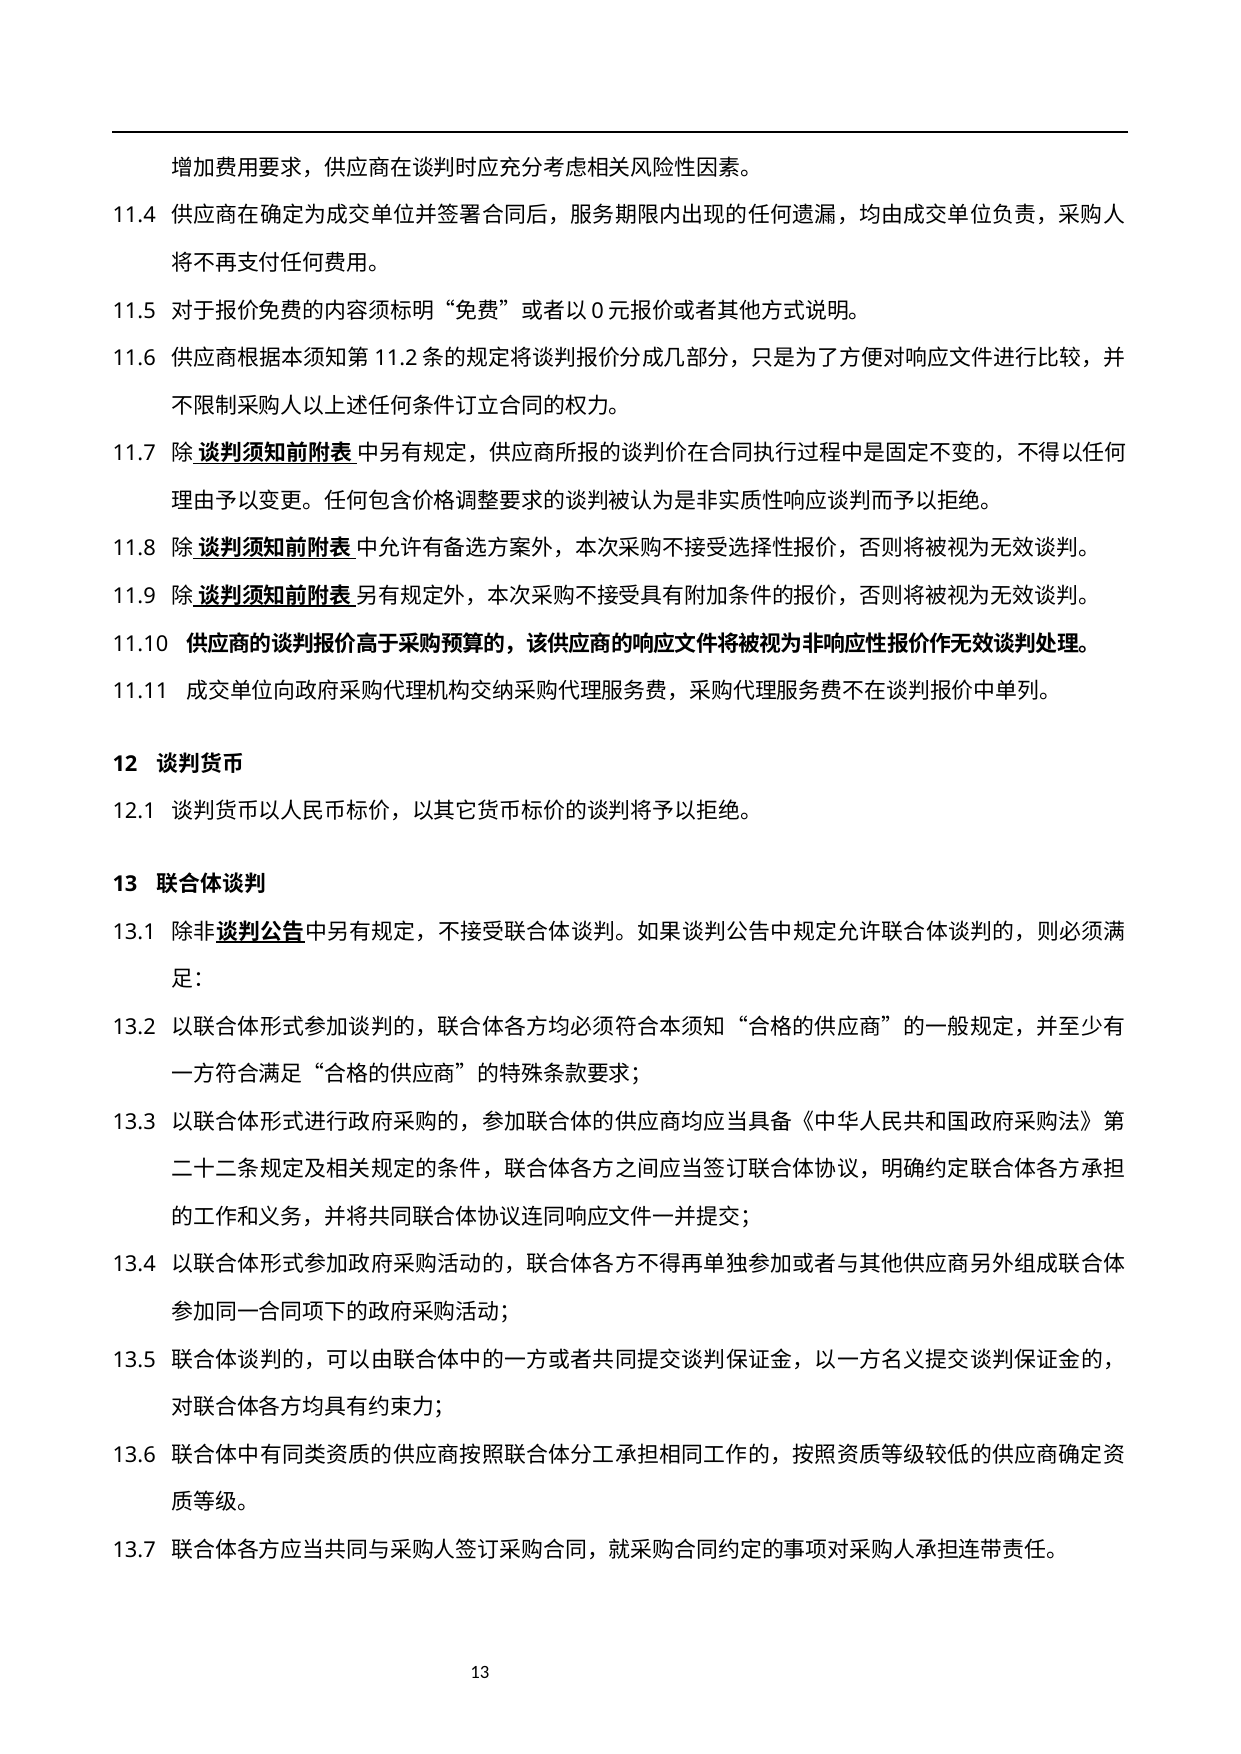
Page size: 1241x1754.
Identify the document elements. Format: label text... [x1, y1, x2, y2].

list 以联合体形式参加谈判的，联合体各方均必须符合本须知“合格的供应商”的一般规定，并至少有一方符合满足“合格的供应商”的特殊条款要求； [112, 1009, 1128, 1088]
list 供应商的谈判报价高于采购预算的，该供应商的响应文件将被视为非响应性报价作无效谈判处理。 [112, 626, 1128, 657]
list 除 谈判须知前附表 另有规定外，本次采购不接受具有附加条件的报价，否则将被视为无效谈判。 [112, 578, 1128, 610]
list 以联合体形式参加政府采购活动的，联合体各方不得再单独参加或者与其他供应商另外组成联合体参加同一合同项下的政府采购活动； [112, 1246, 1128, 1326]
list 联合体各方应当共同与采购人签订采购合同，就采购合同约定的事项对采购人承担连带责任。 [112, 1532, 1128, 1563]
list 除 谈判须知前附表 中另有规定，供应商所报的谈判价在合同执行过程中是固定不变的，不得以任何理由予以变更。任何包含价格调整要求的谈判被认为是非实质性响应谈判而予以拒绝。 [112, 435, 1128, 514]
list 谈判货币以人民币标价，以其它货币标价的谈判将予以拒绝。 [112, 793, 1128, 825]
list 除 谈判须知前附表 中允许有备选方案外，本次采购不接受选择性报价，否则将被视为无效谈判。 [112, 530, 1128, 562]
list 联合体谈判的，可以由联合体中的一方或者共同提交谈判保证金，以一方名义提交谈判保证金的，对联合体各方均具有约束力； [112, 1342, 1128, 1421]
list 除非谈判公告中另有规定，不接受联合体谈判。如果谈判公告中规定允许联合体谈判的，则必须满足： [112, 914, 1128, 993]
list 谈判货币 [112, 746, 1128, 778]
list 供应商根据本须知第11.2条的规定将谈判报价分成几部分，只是为了方便对响应文件进行比较，并不限制采购人以上述任何条件订立合同的权力。 [112, 340, 1128, 419]
list 联合体谈判 [112, 866, 1128, 898]
list 以联合体形式进行政府采购的，参加联合体的供应商均应当具备《中华人民共和国政府采购法》第二十二条规定及相关规定的条件，联合体各方之间应当签订联合体协议，明确约定联合体各方承担的工作和义务，并将共同联合体协议连同响应文件一并提交； [112, 1104, 1128, 1231]
list 成交单位向政府采购代理机构交纳采购代理服务费，采购代理服务费不在谈判报价中单列。 [112, 673, 1128, 705]
list 对于报价免费的内容须标明“免费”或者以0元报价或者其他方式说明。 [112, 293, 1128, 324]
list 供应商在确定为成交单位并签署合同后，服务期限内出现的任何遗漏，均由成交单位负责，采购人将不再支付任何费用。 [112, 197, 1128, 277]
list 联合体中有同类资质的供应商按照联合体分工承担相同工作的，按照资质等级较低的供应商确定资质等级。 [112, 1437, 1128, 1516]
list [112, 150, 1128, 182]
